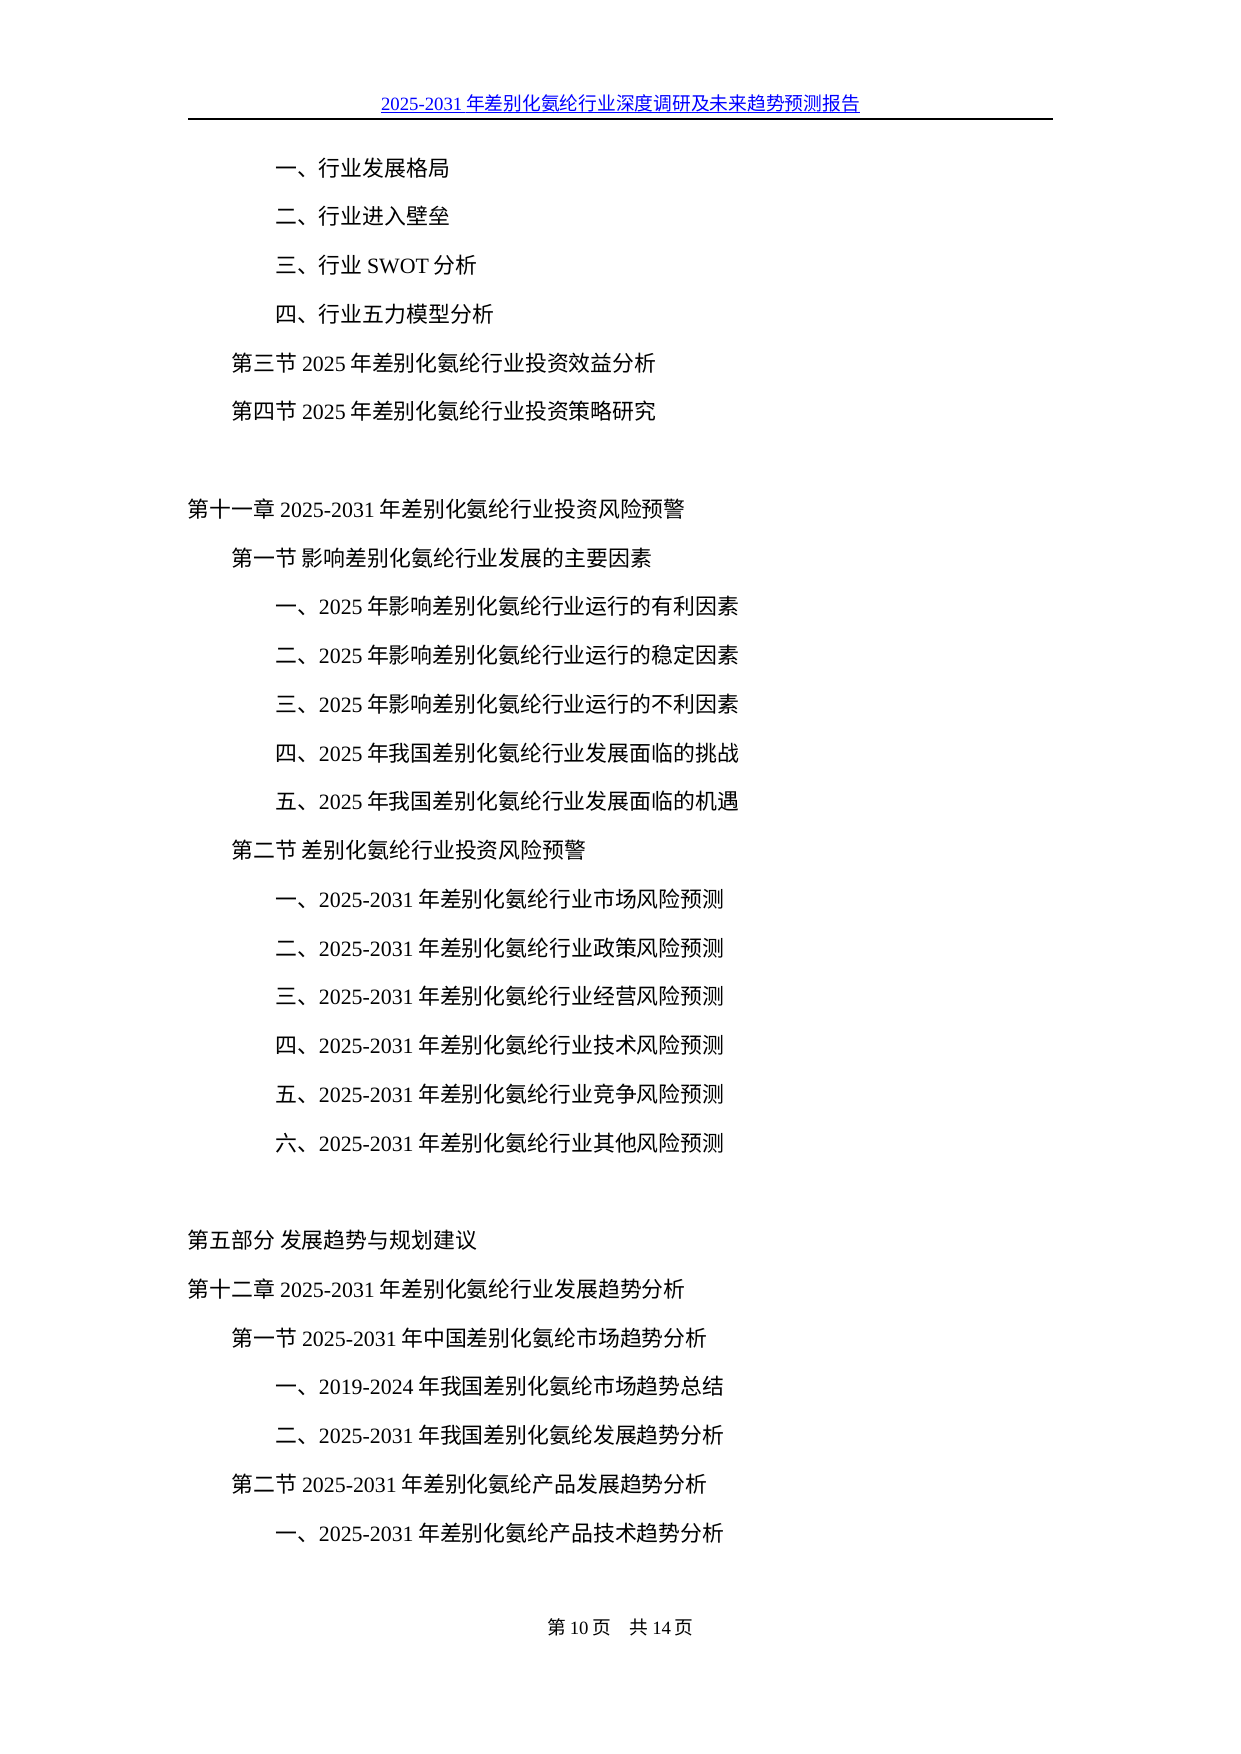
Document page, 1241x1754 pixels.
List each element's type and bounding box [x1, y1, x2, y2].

text [187, 150, 1053, 1548]
